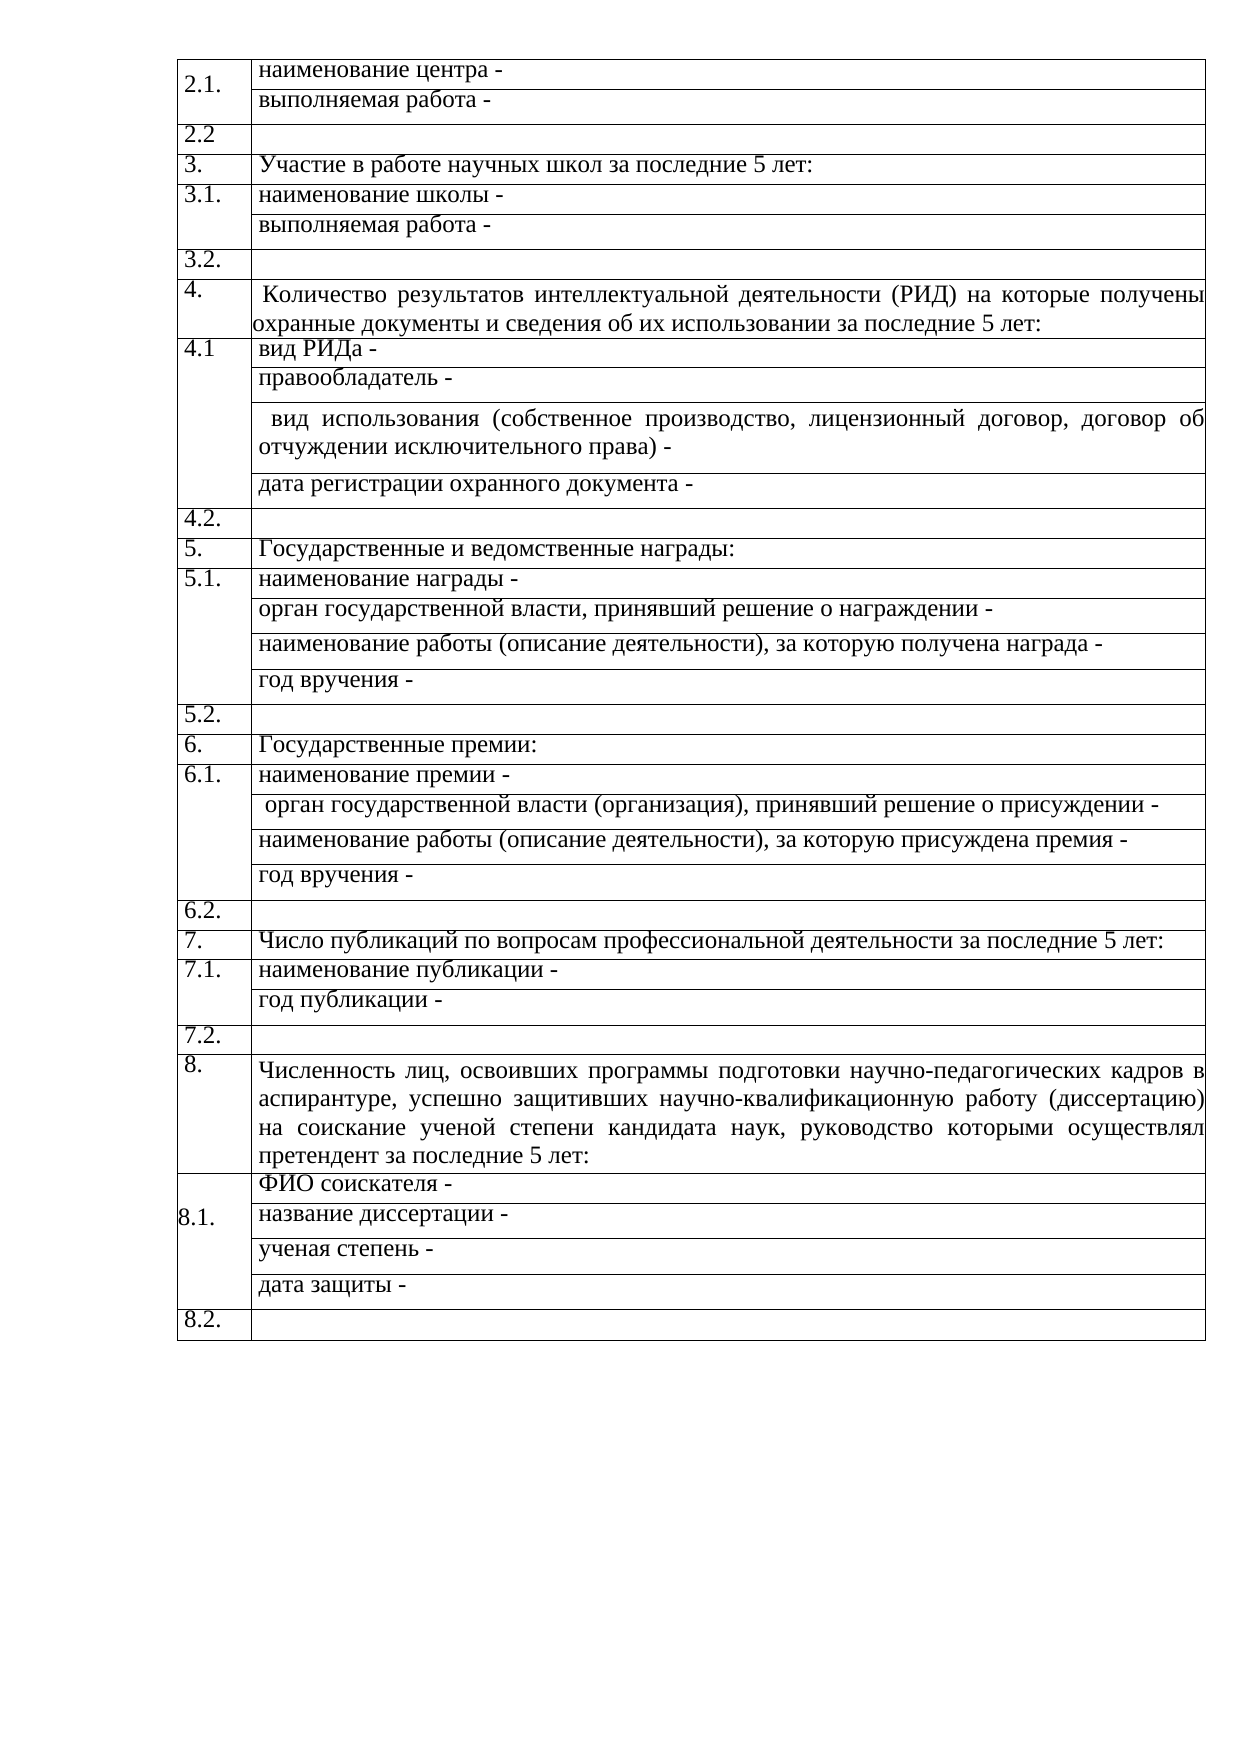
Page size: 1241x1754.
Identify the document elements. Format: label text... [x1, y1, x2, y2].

table_cell Участие в работе научных школ за последние 5 лет: [252, 155, 1205, 183]
table_cell 4.1 [178, 339, 251, 508]
table_cell наименование награды - [252, 569, 1205, 598]
table_cell Государственные премии: [252, 735, 1205, 763]
table_cell выполняемая работа - [252, 215, 1205, 249]
table_cell год публикации - [252, 990, 1205, 1025]
table_cell 5.1. [178, 569, 251, 704]
table_cell вид использования (собственное производство, лицензионный договор, договор об отчуждении исключительного права) - [252, 403, 1205, 473]
table_cell наименование центра - [252, 60, 1205, 88]
table_cell 5. [178, 539, 251, 568]
table_cell дата регистрации охранного документа - [252, 474, 1205, 508]
table_cell 8.1. [178, 1174, 251, 1309]
table_cell правообладатель - [252, 368, 1205, 402]
table_cell вид РИДа - [252, 339, 1205, 367]
table_cell 8.2. [178, 1310, 251, 1340]
table_cell выполняемая работа - [252, 90, 1205, 124]
table_cell [252, 125, 1205, 153]
table_cell 5.2. [178, 705, 251, 733]
table_cell [252, 509, 1205, 538]
table_cell Численность лиц, освоивших программы подготовки научно-педагогических кадров в аспирантуре, успешно защитивших научно-квалификационную работу (диссертацию) на соискание ученой степени кандидата наук, руководство которыми осуществлял претендент за последние 5 лет: [252, 1055, 1205, 1173]
table_cell Количество результатов интеллектуальной деятельности (РИД) на которые получены охранные документы и сведения об их использовании за последние 5 лет: [252, 280, 1205, 337]
table_cell 6.2. [178, 901, 251, 930]
table_cell Государственные и ведомственные награды: [252, 539, 1205, 568]
table_cell дата защиты - [252, 1275, 1205, 1309]
table_cell год вручения - [252, 865, 1205, 900]
table_cell [252, 705, 1205, 733]
table_cell ученая степень - [252, 1239, 1205, 1274]
table_cell 6. [178, 735, 251, 763]
table_cell 2.1. [178, 60, 251, 124]
table_cell [252, 1026, 1205, 1054]
table_cell [252, 250, 1205, 279]
table_cell 3.2. [178, 250, 251, 279]
table_cell 6.1. [178, 765, 251, 900]
table_cell наименование премии - [252, 765, 1205, 793]
table_cell наименование школы - [252, 185, 1205, 213]
table_cell год вручения - [252, 670, 1205, 704]
table_cell 3.1. [178, 185, 251, 249]
table_cell наименование работы (описание деятельности), за которую присуждена премия - [252, 830, 1205, 864]
table_cell 7.2. [178, 1026, 251, 1054]
table_cell [252, 901, 1205, 930]
table_cell орган государственной власти (организация), принявший решение о присуждении - [252, 795, 1205, 829]
table_cell название диссертации - [252, 1204, 1205, 1238]
table_cell наименование публикации - [252, 960, 1205, 989]
table_cell 7. [178, 931, 251, 959]
table_cell Число публикаций по вопросам профессиональной деятельности за последние 5 лет: [252, 931, 1205, 959]
table_cell 4. [178, 280, 251, 337]
table_cell [252, 1310, 1205, 1340]
table_cell 3. [178, 155, 251, 183]
table_cell 2.2 [178, 125, 251, 153]
table_cell 8. [178, 1055, 251, 1173]
table_cell 7.1. [178, 960, 251, 1025]
table_cell орган государственной власти, принявший решение о награждении - [252, 599, 1205, 633]
table_cell 4.2. [178, 509, 251, 538]
table_cell ФИО соискателя - [252, 1174, 1205, 1203]
table_cell наименование работы (описание деятельности), за которую получена награда - [252, 634, 1205, 669]
